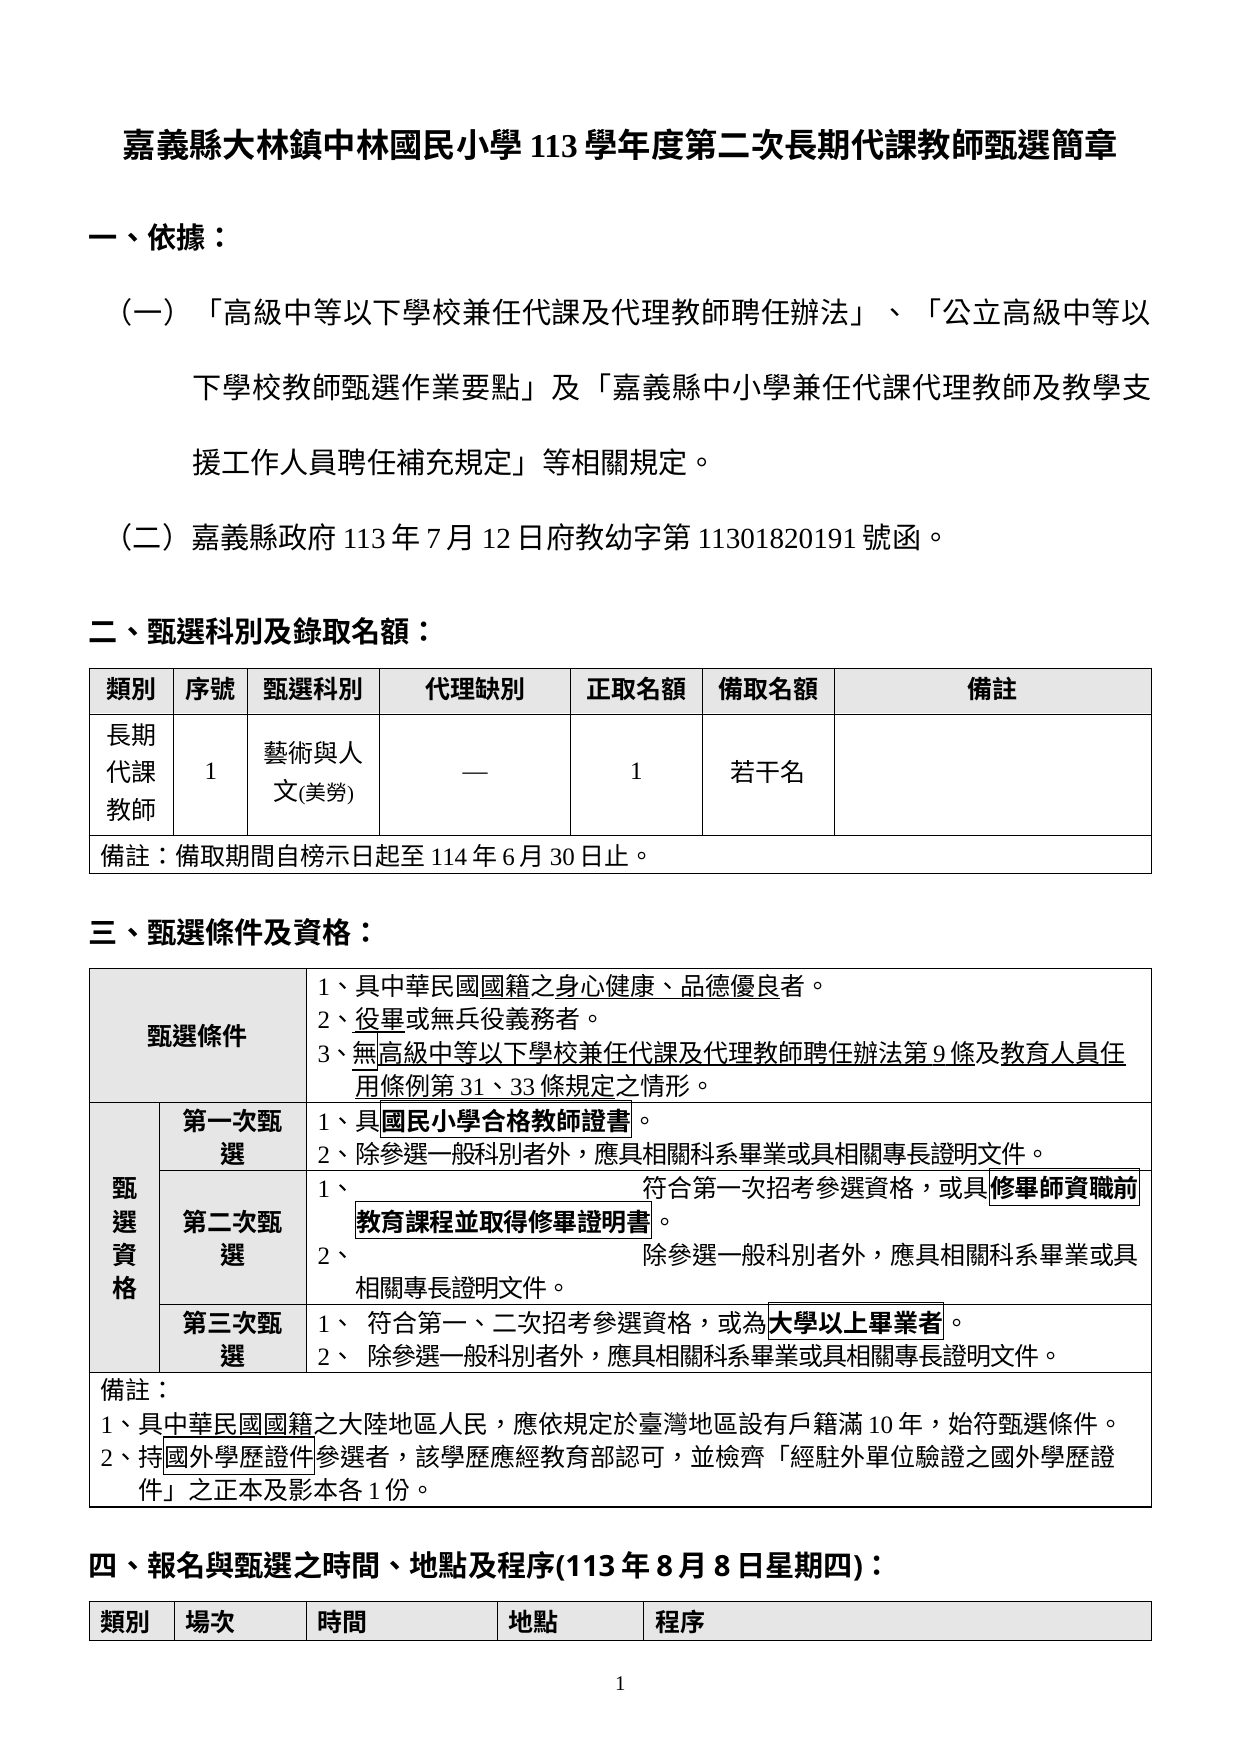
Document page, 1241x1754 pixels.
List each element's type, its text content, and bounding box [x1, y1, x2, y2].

text 一、依據： [89, 199, 1152, 274]
text 四、報名與甄選之時間、地點及程序(113年8月8日星期四)： [89, 1526, 1152, 1601]
table_header 場次 [175, 1602, 306, 1640]
table_cell 第三次甄選 [160, 1305, 306, 1372]
text 二、甄選科別及錄取名額： [89, 592, 1152, 667]
table_cell 第一次甄選 [160, 1103, 306, 1170]
table_cell 長期代課教師 [90, 715, 173, 834]
table_header 類別 [90, 669, 173, 713]
table_cell 具國民小學合格教師證書。 除參選一般科別者外，應具相關科系畢業或具相關專長證明文件。 [307, 1103, 1151, 1170]
text 三、甄選條件及資格： [89, 893, 1152, 968]
table_cell — [380, 715, 570, 834]
table_cell 符合第一次招考參選資格，或具修畢師資職前教育課程並取得修畢證明書。 除參選一般科別者外，應具相關科系畢業或具相關專長證明文件。 [307, 1171, 1151, 1304]
table_cell 若干名 [703, 715, 834, 834]
table_header 代理缺別 [380, 669, 570, 713]
table_cell 1 [174, 715, 247, 834]
table_header 正取名額 [571, 669, 702, 713]
table_header 備註 [835, 669, 1151, 713]
table_header 備取名額 [703, 669, 834, 713]
table_cell 第二次甄選 [160, 1171, 306, 1304]
table_header 時間 [307, 1602, 497, 1640]
table_header 序號 [174, 669, 247, 713]
table_header 具中華民國國籍之身心健康、品德優良者。 役畢或無兵役義務者。 無高級中等以下學校兼任代課及代理教師聘任辦法第9條及教育人員任用條例第31、33條規定之情形。 [307, 969, 1151, 1102]
table_cell 1 [571, 715, 702, 834]
table_cell 備註：備取期間自榜示日起至114年6月30日止。 [90, 836, 1151, 873]
table_cell 藝術與人文(美勞) [248, 715, 379, 834]
table_cell 備註： 具中華民國國籍之大陸地區人民，應依規定於臺灣地區設有戶籍滿10年，始符甄選條件。 持國外學歷證件參選者，該學歷應經教育部認可，並檢齊「經駐外單位驗證之國外學歷證件」之正本及影本各1份。 [90, 1373, 1151, 1506]
table_cell 甄選資格 [90, 1103, 159, 1372]
table_header 甄選科別 [248, 669, 379, 713]
table_cell 符合第一、二次招考參選資格，或為大學以上畢業者。 除參選一般科別者外，應具相關科系畢業或具相關專長證明文件。 [307, 1305, 1151, 1372]
text （一）「高級中等以下學校兼任代課及代理教師聘任辦法」、「公立高級中等以下學校教師甄選作業要點」及「嘉義縣中小學兼任代課代理教師及教學支援工作人員聘任補充規定」等相關規定。 [103, 274, 1152, 499]
table_header 地點 [498, 1602, 643, 1640]
text 嘉義縣大林鎮中林國民小學113學年度第二次長期代課教師甄選簡章 [89, 105, 1152, 180]
table_cell [835, 715, 1151, 834]
table_header 類別 [90, 1602, 174, 1640]
table_header 甄選條件 [90, 969, 306, 1102]
table_header 程序 [644, 1602, 1151, 1640]
text （二）嘉義縣政府113年7月12日府教幼字第11301820191號函。 [103, 499, 1152, 574]
